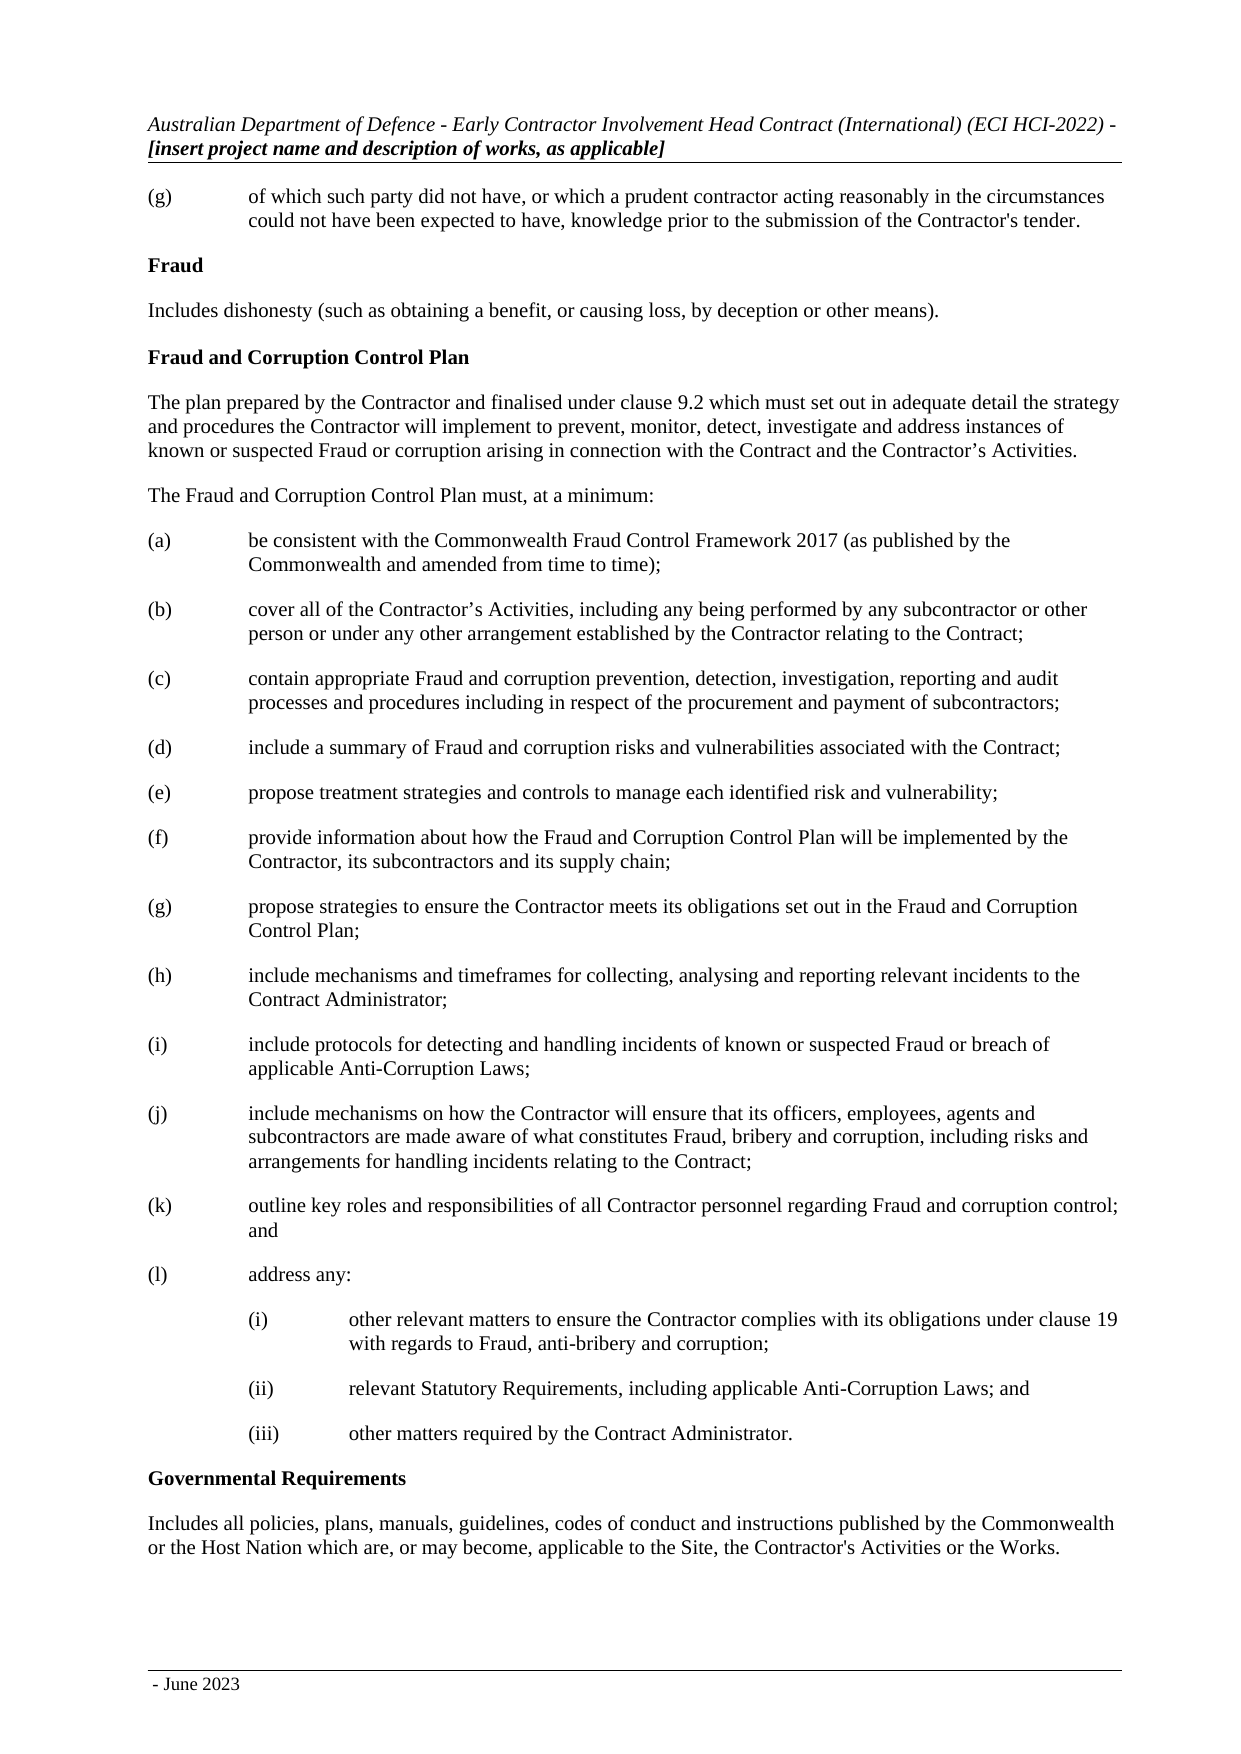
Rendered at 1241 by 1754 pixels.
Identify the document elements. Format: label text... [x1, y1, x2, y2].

list address any: [148, 1262, 1122, 1286]
list cover all of the Contractor’s Activities, including any being performed by any subcontractor or other person or under any other arrangement established by the Contractor relating to the Contract; [148, 597, 1122, 645]
list contain appropriate Fraud and corruption prevention, detection, investigation, reporting and audit processes and procedures including in respect of the procurement and payment of subcontractors; [148, 666, 1122, 714]
list outline key roles and responsibilities of all Contractor personnel regarding Fraud and corruption control; and [148, 1193, 1122, 1242]
list relevant Statutory Requirements, including applicable Anti-Corruption Laws; and [248, 1376, 1122, 1400]
list Includes all policies, plans, manuals, guidelines, codes of conduct and instructions published by the Commonwealth or the Host Nation which are, or may become, applicable to the Site, the Contractor's Activities or the Works. [148, 1511, 1122, 1559]
list Fraud [148, 253, 1122, 277]
list include mechanisms and timeframes for collecting, analysing and reporting relevant incidents to the Contract Administrator; [148, 962, 1122, 1011]
list be consistent with the Commonwealth Fraud Control Framework 2017 (as published by the Commonwealth and amended from time to time); [148, 528, 1122, 576]
text The Fraud and Corruption Control Plan must, at a minimum: [148, 483, 1122, 507]
list provide information about how the Fraud and Corruption Control Plan will be implemented by the Contractor, its subcontractors and its supply chain; [148, 824, 1122, 873]
list propose strategies to ensure the Contractor meets its obligations set out in the Fraud and Corruption Control Plan; [148, 893, 1122, 942]
text Includes dishonesty (such as obtaining a benefit, or causing loss, by deception or other means). [148, 298, 1122, 322]
list include protocols for detecting and handling incidents of known or suspected Fraud or breach of applicable Anti-Corruption Laws; [148, 1031, 1122, 1079]
list other matters required by the Contract Administrator. [248, 1421, 1122, 1445]
text Fraud and Corruption Control Plan [148, 345, 1122, 369]
text Governmental Requirements [148, 1466, 1122, 1490]
list include mechanisms on how the Contractor will ensure that its officers, employees, agents and subcontractors are made aware of what constitutes Fraud, bribery and corruption, including risks and arrangements for handling incidents relating to the Contract; [148, 1100, 1122, 1173]
list include a summary of Fraud and corruption risks and vulnerabilities associated with the Contract; [148, 735, 1122, 759]
list other relevant matters to ensure the Contractor complies with its obligations under clause 19 with regards to Fraud, anti-bribery and corruption; [248, 1307, 1122, 1355]
list of which such party did not have, or which a prudent contractor acting reasonably in the circumstances could not have been expected to have, knowledge prior to the submission of the Contractor's tender. [148, 184, 1122, 232]
text The plan prepared by the Contractor and finalised under clause 9.2 which must set out in adequate detail the strategy and procedures the Contractor will implement to prevent, monitor, detect, investigate and address instances of known or suspected Fraud or corruption arising in connection with the Contract and the Contractor’s Activities. [148, 390, 1122, 462]
list propose treatment strategies and controls to manage each identified risk and vulnerability; [148, 780, 1122, 804]
